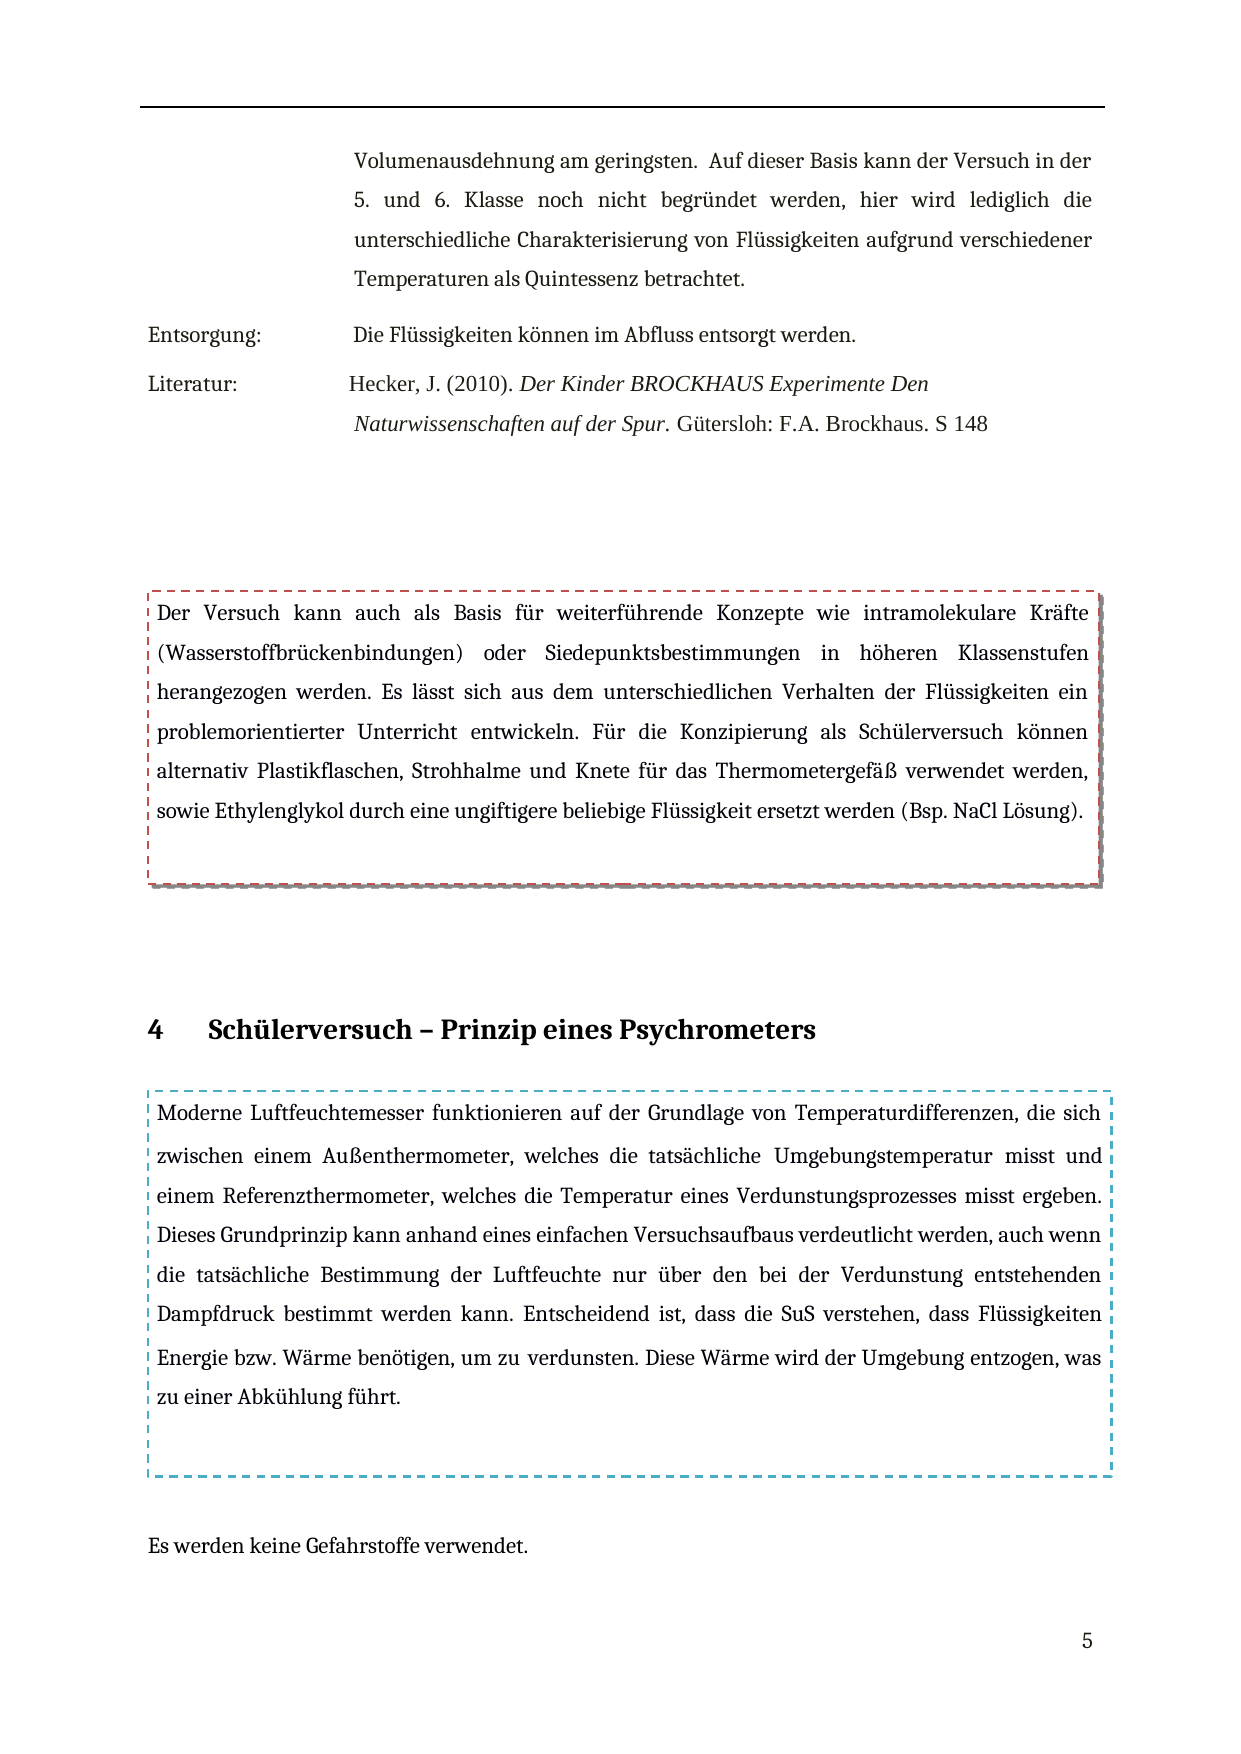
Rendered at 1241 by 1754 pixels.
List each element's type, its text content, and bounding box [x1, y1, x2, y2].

subtitle 4 Schülerversuch – Prinzip eines Psychrometers [148, 1013, 1093, 1047]
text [148, 148, 1093, 292]
text Es werden keine Gefahrstoffe verwendet. [148, 1477, 1093, 1559]
text Literatur: http://daten.didaktikchemie.uni-bayreuth.de/experimente/gs-hs/GSW_thermometer.htmHecker, J. (2010). Der Kinder BROCKHAUS Experimente Den Naturwissenschaften auf der Spur. Gütersloh: F.A. Brockhaus.Hecker, J. (2010). Der Kinder BROCKHAUS Experimente Den Naturwissenschaften auf der Spur. Gütersloh: F.A. Brockhaus.Hecker, J. (2010). Der Kinder BROCKHAUS Experimente Den Naturwissenschaften auf der Spur. Gütersloh: F.A. Brockhaus.Hecker, J. (2010). Der Kinder BROCKHAUS Experimente Den Naturwissenschaften auf der Spur. Gütersloh: F.A. Brockhaus.Hecker, J. (2010). Der Kinder BROCKHAUS Experimente Den Naturwissenschaften auf der Spur. Gütersloh: F.A. Brockhaus. S 148 [148, 368, 1093, 437]
text Entsorgung: Die Flüssigkeiten können im Abfluss entsorgt werden. [148, 322, 1093, 348]
